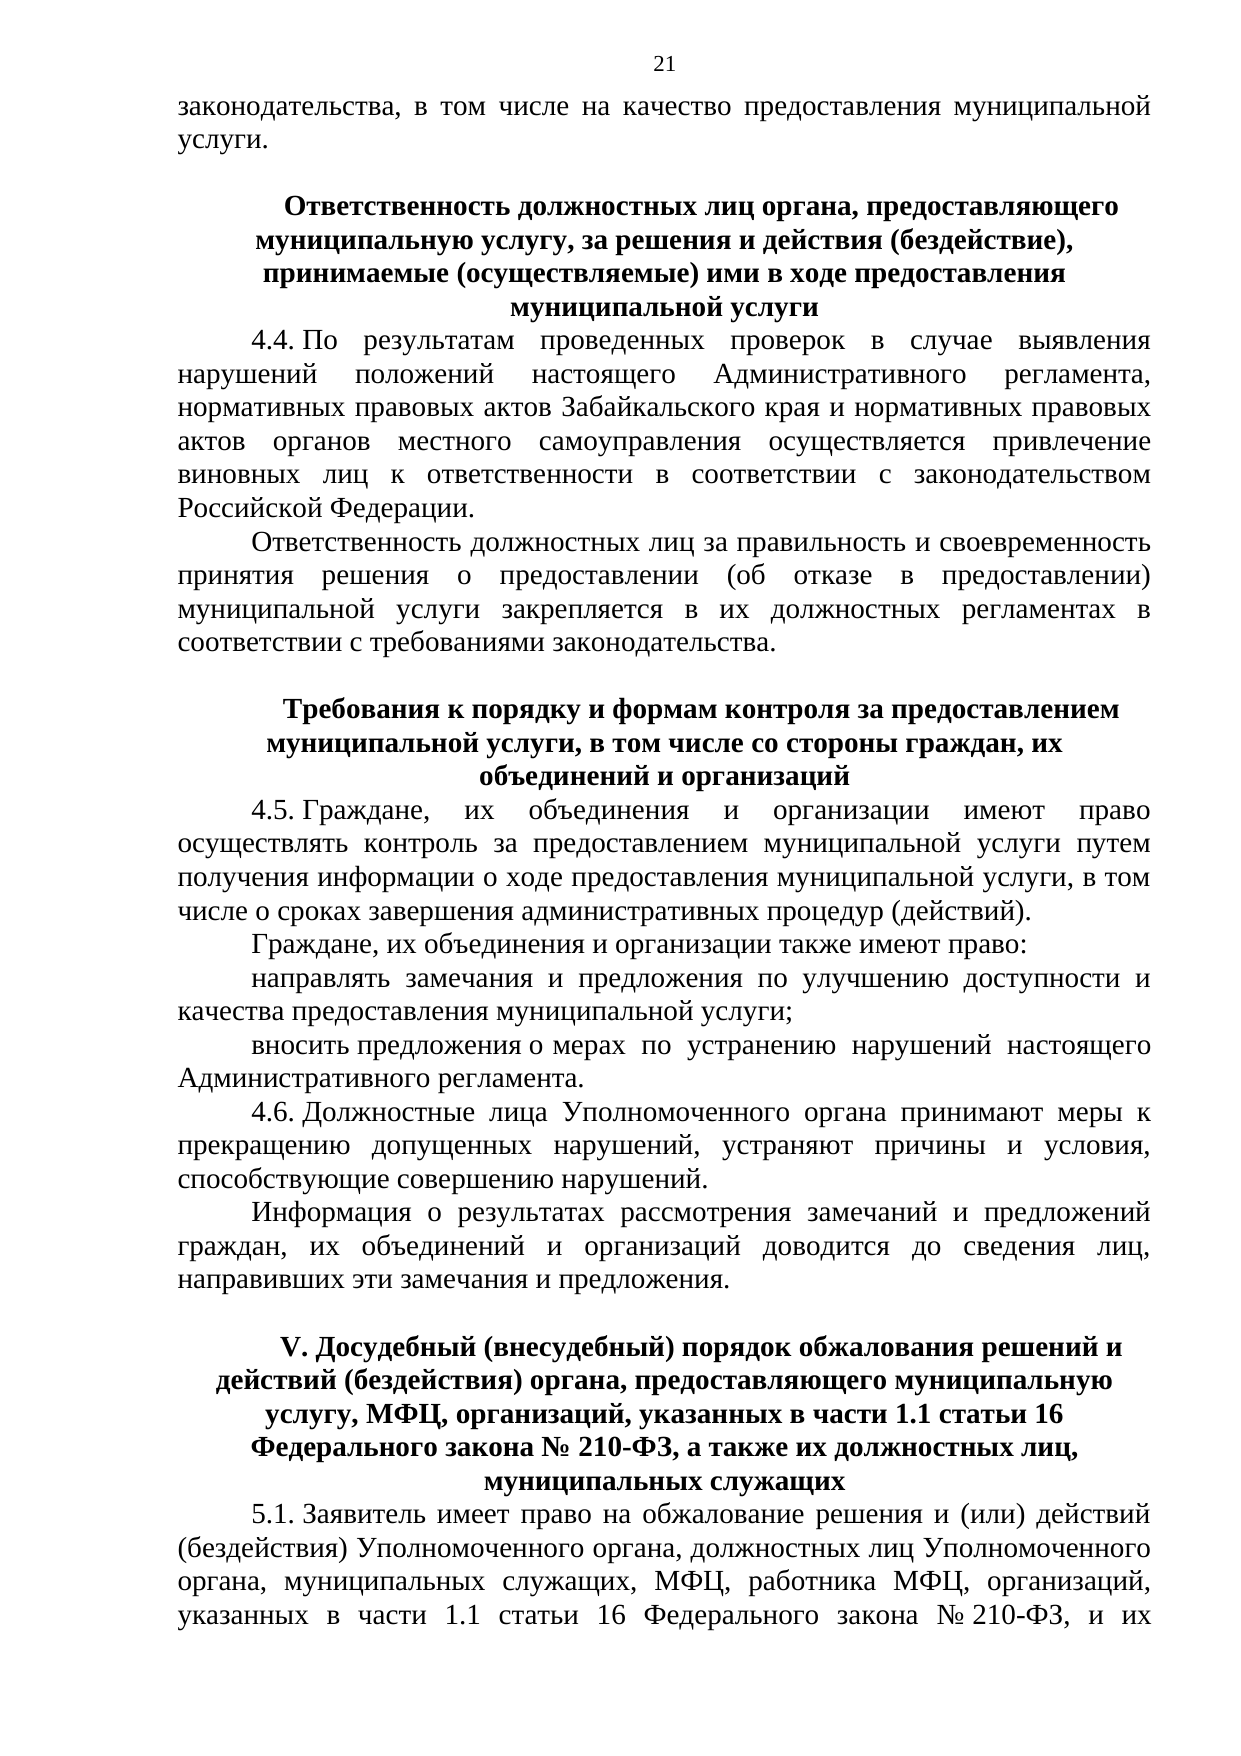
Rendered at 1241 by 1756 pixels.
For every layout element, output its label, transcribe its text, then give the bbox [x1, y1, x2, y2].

text Информация о результатах рассмотрения замечаний и предложений граждан, их объединений и организаций доводится до сведения лиц, направивших эти замечания и предложения. [177, 1194, 1152, 1295]
text V. Досудебный (внесудебный) порядок обжалования решений и действий (бездействия) органа, предоставляющего муниципальную услугу, МФЦ, организаций, указанных в части 1.1 статьи 16 Федерального закона № 210-ФЗ, а также их должностных лиц, муниципальных служащих [177, 1329, 1152, 1496]
text 4.4. По результатам проведенных проверок в случае выявления нарушений положений настоящего Административного регламента, нормативных правовых актов Забайкальского края и нормативных правовых актов органов местного самоуправления осуществляется привлечение виновных лиц к ответственности в соответствии с законодательством Российской Федерации. [177, 322, 1152, 524]
text Ответственность должностных лиц за правильность и своевременность принятия решения о предоставлении (об отказе в предоставлении) муниципальной услуги закрепляется в их должностных регламентах в соответствии с требованиями законодательства. [177, 524, 1152, 658]
text направлять замечания и предложения по улучшению доступности и качества предоставления муниципальной услуги; [177, 960, 1152, 1027]
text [177, 88, 1152, 155]
text Ответственность должностных лиц органа, предоставляющего муниципальную услугу, за решения и действия (бездействие), принимаемые (осуществляемые) ими в ходе предоставления муниципальной услуги [177, 188, 1152, 322]
text вносить предложения о мерах по устранению нарушений настоящего Административного регламента. [177, 1027, 1152, 1094]
text Граждане, их объединения и организации также имеют право: [177, 926, 1152, 960]
text 4.5. Граждане, их объединения и организации имеют право осуществлять контроль за предоставлением муниципальной услуги путем получения информации о ходе предоставления муниципальной услуги, в том числе о сроках завершения административных процедур (действий). [177, 792, 1152, 926]
text 4.6. Должностные лица Уполномоченного органа принимают меры к прекращению допущенных нарушений, устраняют причины и условия, способствующие совершению нарушений. [177, 1094, 1152, 1194]
text Требования к порядку и формам контроля за предоставлением муниципальной услуги, в том числе со стороны граждан, их объединений и организаций [177, 691, 1152, 792]
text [177, 1496, 1152, 1631]
